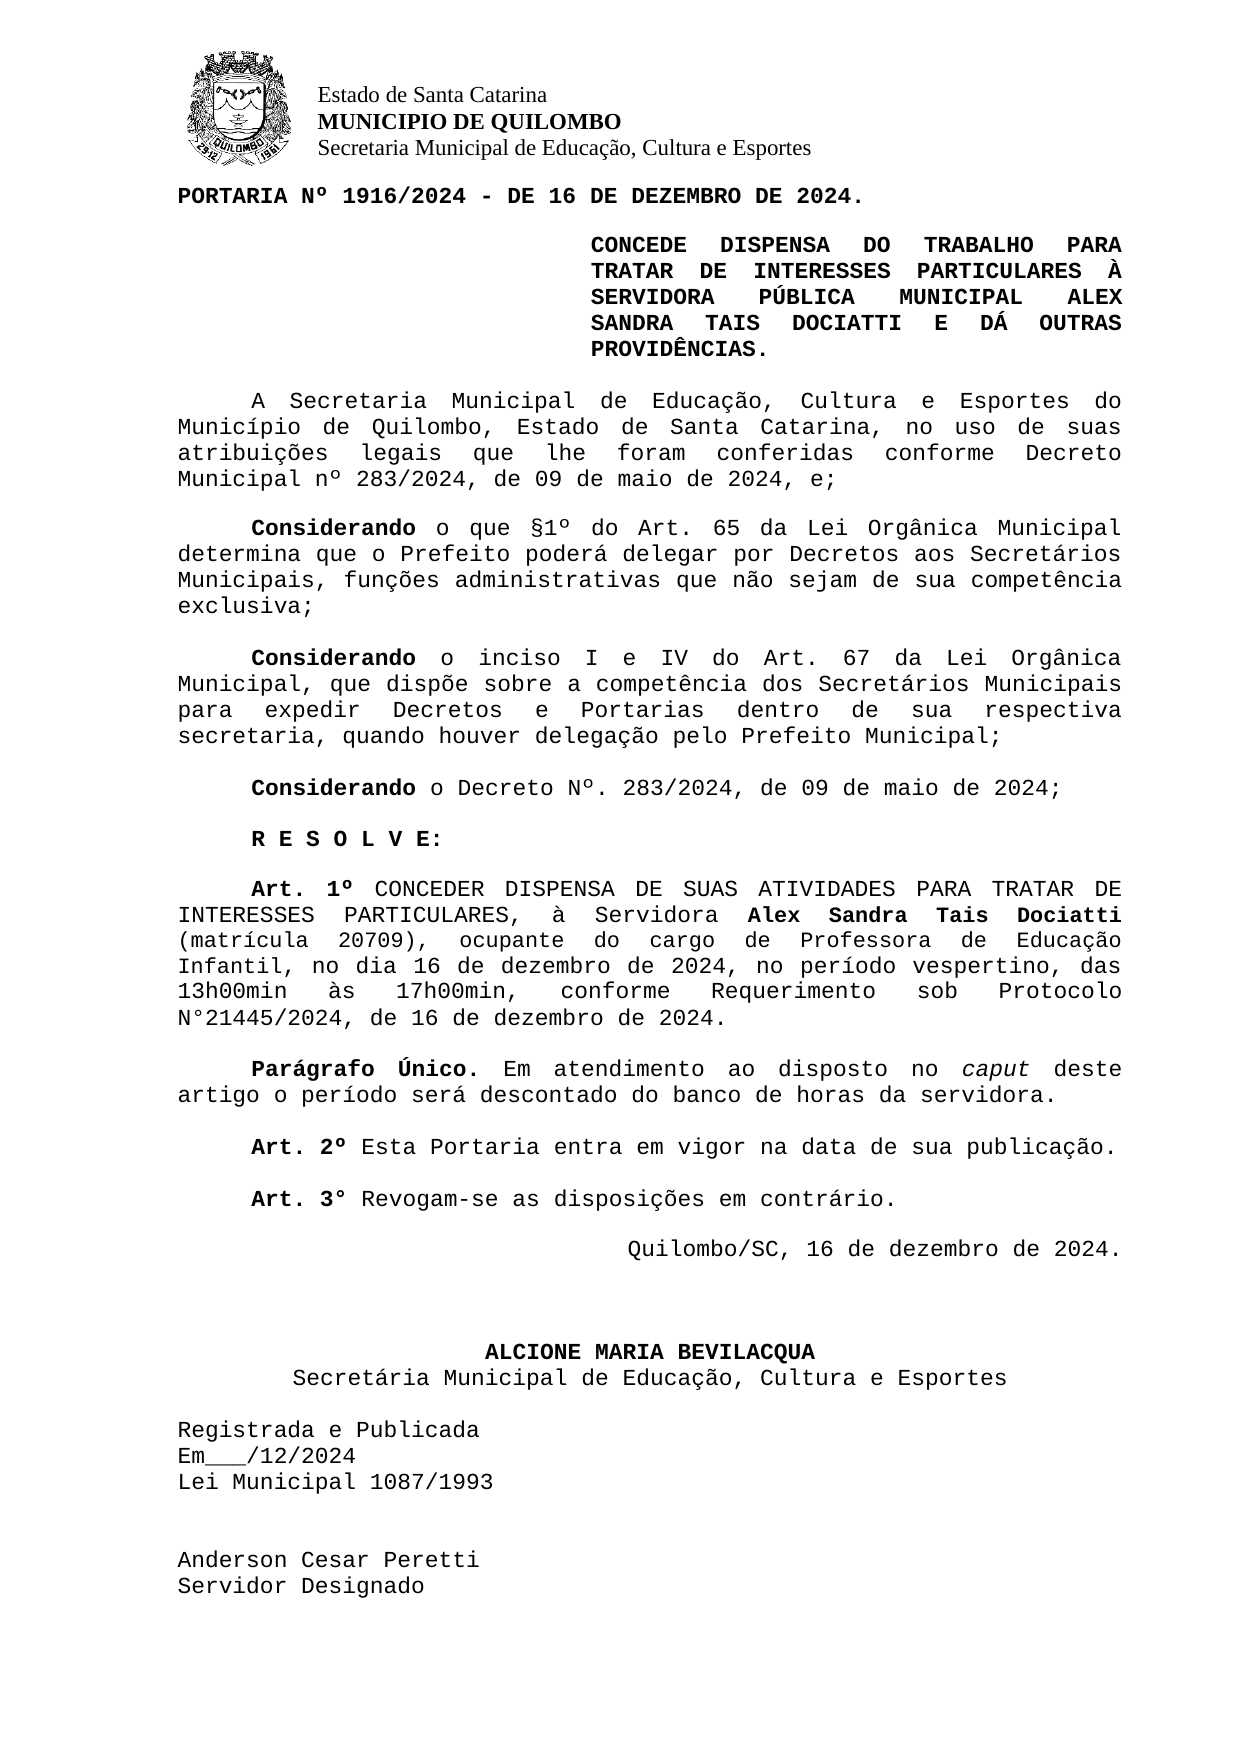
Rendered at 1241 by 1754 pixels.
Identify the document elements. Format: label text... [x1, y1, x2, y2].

text Anderson Cesar Peretti [177, 1548, 1122, 1574]
text Art. 2º Esta Portaria entra em vigor na data de sua publicação. [177, 1136, 1122, 1161]
text ALCIONE MARIA BEVILACQUA [177, 1341, 1122, 1367]
text R E S O L V E: [177, 828, 1122, 854]
text Considerando o Decreto Nº. 283/2024, de 09 de maio de 2024; [177, 776, 1122, 802]
text Quilombo/SC, 16 de dezembro de 2024. [177, 1237, 1122, 1263]
text Art. 3° Revogam-se as disposições em contrário. [177, 1187, 1122, 1213]
text Considerando o inciso I e IV do Art. 67 da Lei Orgânica Municipal, que dispõe sobre a competência dos Secretários Municipais para expedir Decretos e Portarias dentro de sua respectiva secretaria, quando houver delegação pelo Prefeito Municipal; [177, 646, 1122, 750]
text Secretária Municipal de Educação, Cultura e Esportes [177, 1367, 1122, 1393]
text A Secretaria Municipal de Educação, Cultura e Esportes do Município de Quilombo, Estado de Santa Catarina, no uso de suas atribuições legais que lhe foram conferidas conforme Decreto Municipal nº 283/2024, de 09 de maio de 2024, e; [177, 389, 1122, 493]
picture [179, 47, 294, 169]
text Servidor Designado [177, 1574, 1122, 1600]
text CONCEDE DISPENSA DO TRABALHO PARA TRATAR DE INTERESSES PARTICULARES À SERVIDORA PÚBLICA MUNICIPAL ALEX SANDRA TAIS DOCIATTI E DÁ OUTRAS PROVIDÊNCIAS. [591, 234, 1122, 363]
text Lei Municipal 1087/1993 [177, 1470, 1122, 1496]
text Registrada e Publicada [177, 1418, 1122, 1444]
text Parágrafo Único. Em atendimento ao disposto no caput deste artigo o período será descontado do banco de horas da servidora. [177, 1058, 1122, 1109]
text Em___/12/2024 [177, 1444, 1122, 1470]
text PORTARIA Nº 1916/2024 - DE 16 DE DEZEMBRO DE 2024. [177, 184, 1122, 208]
text Considerando o que §1º do Art. 65 da Lei Orgânica Municipal determina que o Prefeito poderá delegar por Decretos aos Secretários Municipais, funções administrativas que não sejam de sua competência exclusiva; [177, 516, 1122, 620]
text Art. 1º CONCEDER DISPENSA DE SUAS ATIVIDADES PARA TRATAR DE INTERESSES PARTICULARES, à Servidora Alex Sandra Tais Dociatti (matrícula 20709), ocupante do cargo de Professora de Educação Infantil, no dia 16 de dezembro de 2024, no período vespertino, das 13h00min às 17h00min, conforme Requerimento sob Protocolo N°21445/2024, de 16 de dezembro de 2024. [177, 877, 1122, 1032]
